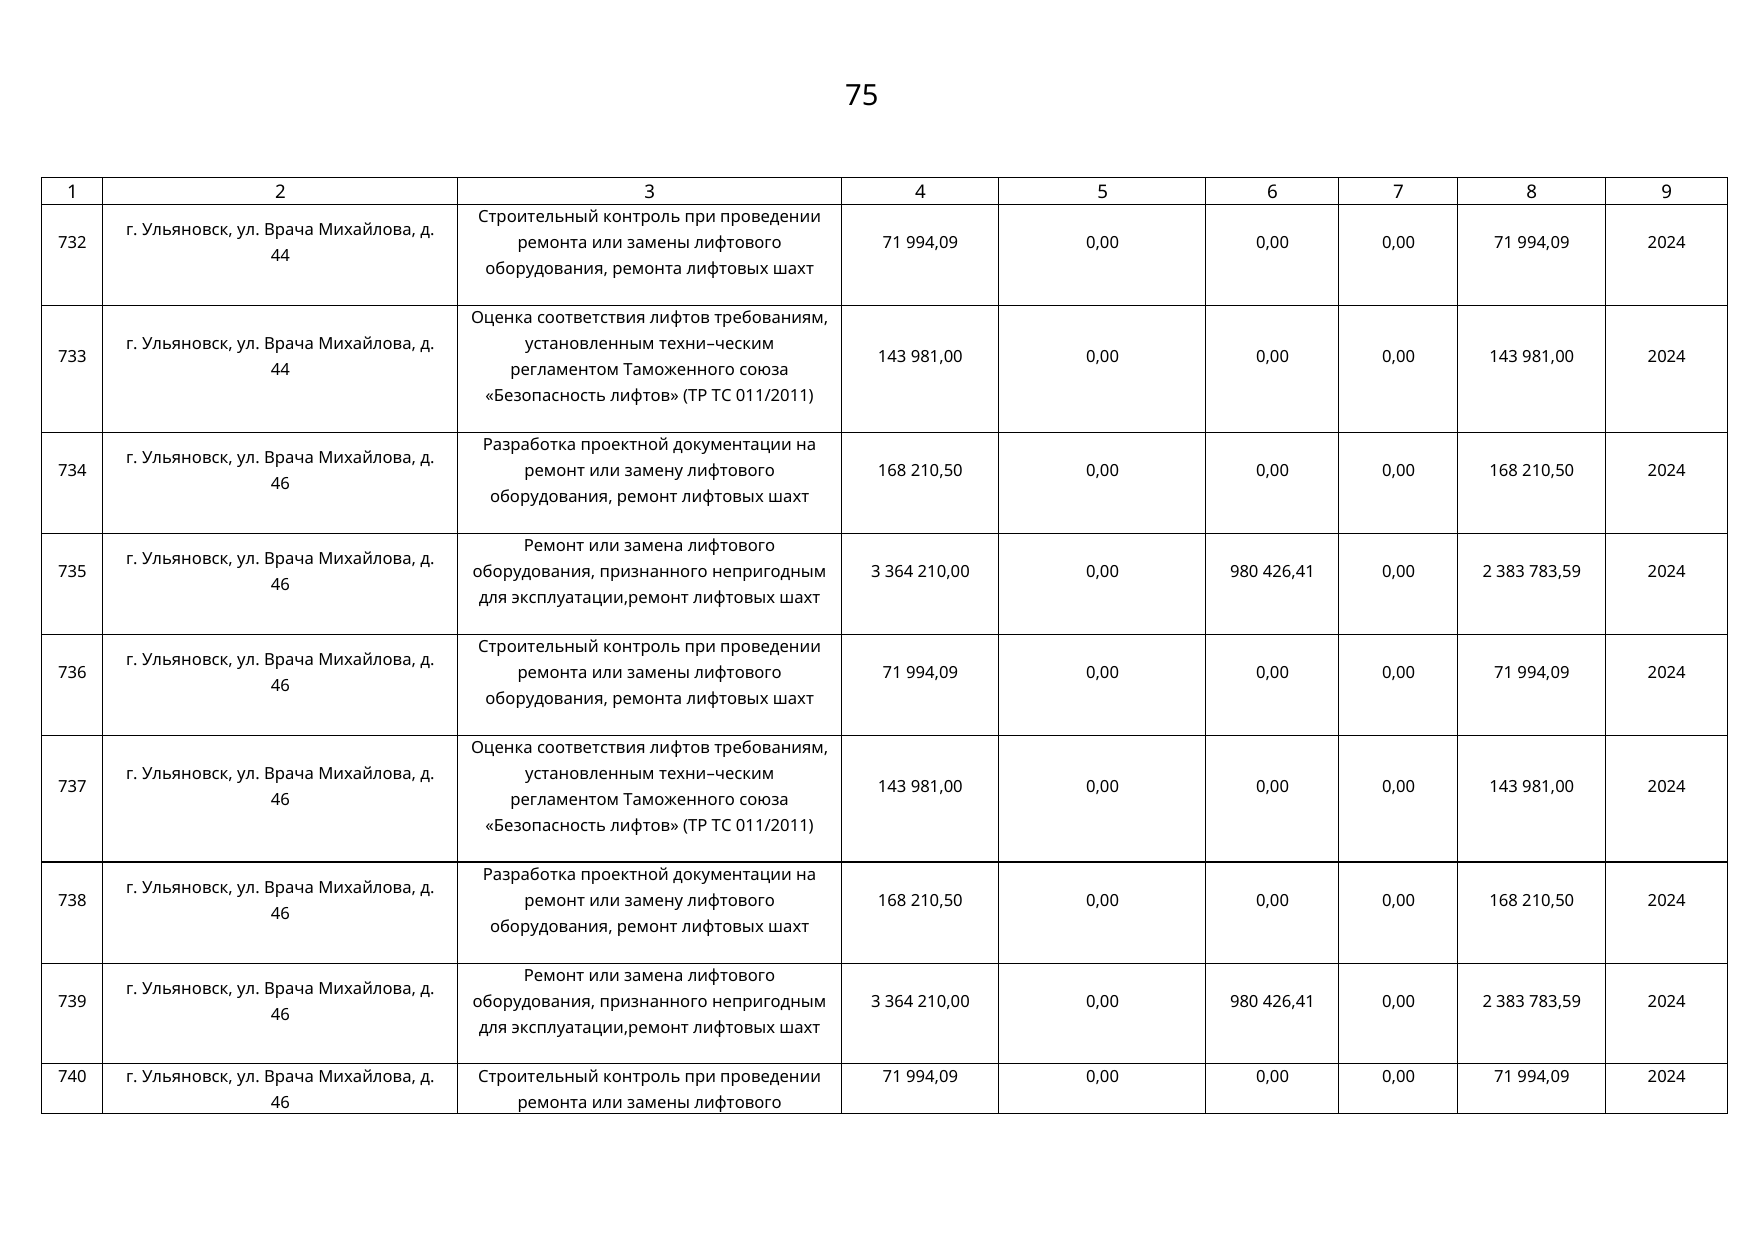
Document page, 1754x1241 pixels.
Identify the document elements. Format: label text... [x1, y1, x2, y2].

table_header 9 [1606, 178, 1727, 204]
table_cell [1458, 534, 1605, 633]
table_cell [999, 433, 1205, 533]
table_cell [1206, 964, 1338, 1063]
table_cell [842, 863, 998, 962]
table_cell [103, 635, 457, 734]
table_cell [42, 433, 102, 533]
table_header 2 [103, 178, 457, 204]
table_header 1 [42, 178, 102, 204]
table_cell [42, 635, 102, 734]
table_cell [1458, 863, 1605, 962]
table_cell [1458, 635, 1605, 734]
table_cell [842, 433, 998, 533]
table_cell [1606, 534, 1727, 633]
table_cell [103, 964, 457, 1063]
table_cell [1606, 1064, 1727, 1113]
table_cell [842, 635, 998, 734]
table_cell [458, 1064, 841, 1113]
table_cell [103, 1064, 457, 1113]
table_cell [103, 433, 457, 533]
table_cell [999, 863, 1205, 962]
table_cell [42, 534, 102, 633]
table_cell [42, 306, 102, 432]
table_header 4 [842, 178, 998, 204]
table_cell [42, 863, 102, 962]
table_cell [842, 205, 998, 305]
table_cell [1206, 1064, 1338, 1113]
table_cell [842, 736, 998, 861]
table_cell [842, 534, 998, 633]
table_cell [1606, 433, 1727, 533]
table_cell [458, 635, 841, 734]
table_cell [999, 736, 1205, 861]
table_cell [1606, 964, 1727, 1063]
table_header 5 [999, 178, 1205, 204]
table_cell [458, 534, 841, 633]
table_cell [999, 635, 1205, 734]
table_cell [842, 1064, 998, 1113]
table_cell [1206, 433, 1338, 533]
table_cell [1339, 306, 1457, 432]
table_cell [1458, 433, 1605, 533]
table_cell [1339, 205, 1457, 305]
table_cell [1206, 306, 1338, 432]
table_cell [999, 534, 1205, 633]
table_header 8 [1458, 178, 1605, 204]
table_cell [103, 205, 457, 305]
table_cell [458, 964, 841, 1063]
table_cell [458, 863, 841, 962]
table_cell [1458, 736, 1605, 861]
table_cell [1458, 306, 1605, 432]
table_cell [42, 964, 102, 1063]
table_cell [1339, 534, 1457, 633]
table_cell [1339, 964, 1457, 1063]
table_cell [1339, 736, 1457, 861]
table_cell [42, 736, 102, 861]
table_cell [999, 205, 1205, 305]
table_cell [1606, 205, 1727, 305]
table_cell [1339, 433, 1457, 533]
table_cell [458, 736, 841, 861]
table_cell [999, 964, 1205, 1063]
table_header 3 [458, 178, 841, 204]
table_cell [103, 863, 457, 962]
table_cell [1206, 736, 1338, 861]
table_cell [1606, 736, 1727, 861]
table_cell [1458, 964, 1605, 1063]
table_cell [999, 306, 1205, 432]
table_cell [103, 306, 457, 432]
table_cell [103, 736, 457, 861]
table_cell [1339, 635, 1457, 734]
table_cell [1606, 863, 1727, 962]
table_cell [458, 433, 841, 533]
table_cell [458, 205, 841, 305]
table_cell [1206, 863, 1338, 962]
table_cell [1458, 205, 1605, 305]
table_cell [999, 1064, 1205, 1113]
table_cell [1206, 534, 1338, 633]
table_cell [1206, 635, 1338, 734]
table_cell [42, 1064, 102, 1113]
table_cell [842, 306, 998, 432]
table_header 6 [1206, 178, 1338, 204]
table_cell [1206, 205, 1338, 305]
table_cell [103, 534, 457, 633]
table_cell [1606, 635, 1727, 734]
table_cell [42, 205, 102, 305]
table_header 7 [1339, 178, 1457, 204]
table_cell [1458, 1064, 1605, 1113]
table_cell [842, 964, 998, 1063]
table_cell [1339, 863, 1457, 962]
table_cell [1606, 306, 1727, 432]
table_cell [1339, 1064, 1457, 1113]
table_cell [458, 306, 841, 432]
